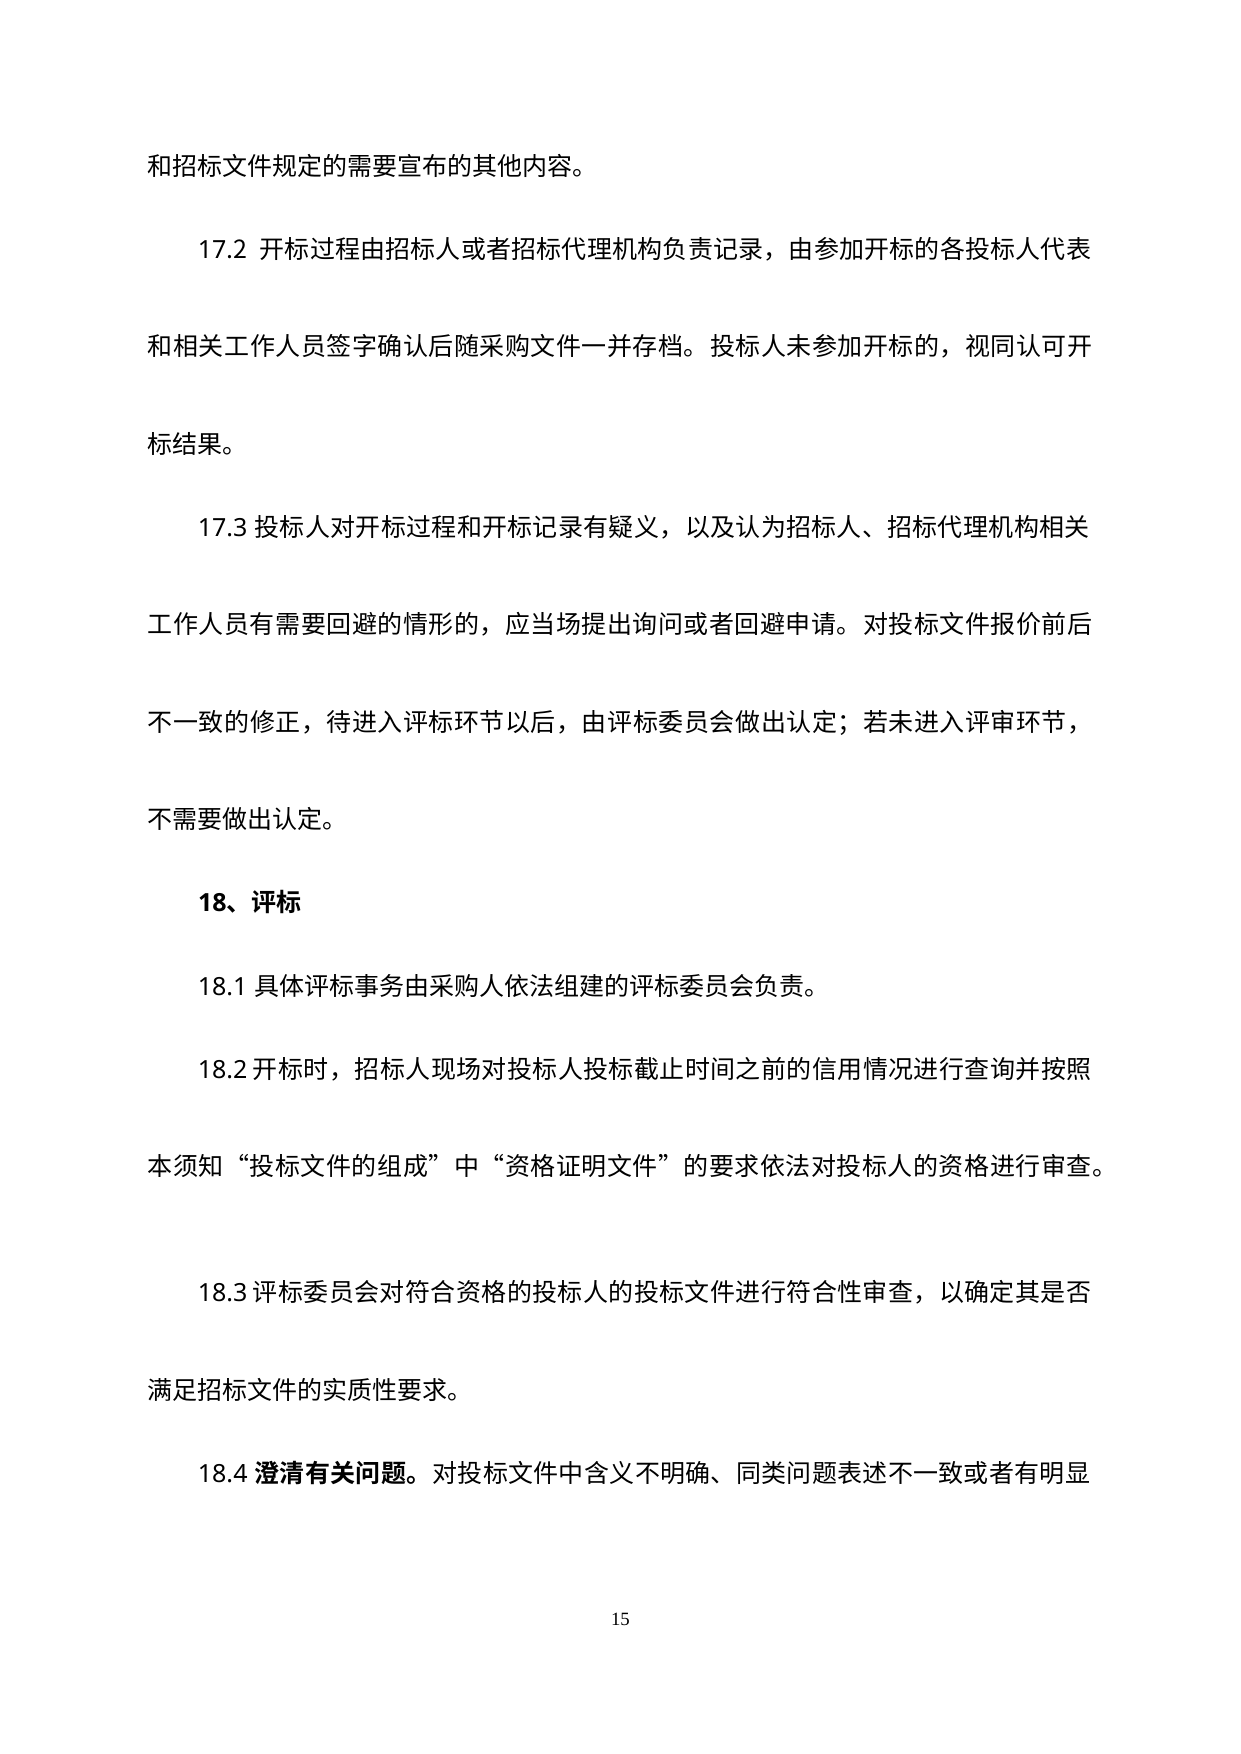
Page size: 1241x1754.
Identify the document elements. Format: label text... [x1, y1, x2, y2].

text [148, 1439, 1092, 1504]
text 17.2 开标过程由招标人或者招标代理机构负责记录，由参加开标的各投标人代表和相关工作人员签字确认后随采购文件一并存档。投标人未参加开标的，视同认可开标结果。 [148, 215, 1092, 475]
text 18.2开标时，招标人现场对投标人投标截止时间之前的信用情况进行查询并按照本须知“投标文件的组成”中“资格证明文件”的要求依法对投标人的资格进行审查。 [148, 1035, 1092, 1246]
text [148, 132, 1092, 197]
text 18.1 具体评标事务由采购人依法组建的评标委员会负责。 [148, 952, 1092, 1017]
text 18、评标 [148, 868, 1092, 933]
text 18.3评标委员会对符合资格的投标人的投标文件进行符合性审查，以确定其是否满足招标文件的实质性要求。 [148, 1258, 1092, 1421]
text 17.3 投标人对开标过程和开标记录有疑义，以及认为招标人、招标代理机构相关工作人员有需要回避的情形的，应当场提出询问或者回避申请。对投标文件报价前后不一致的修正，待进入评标环节以后，由评标委员会做出认定；若未进入评审环节，不需要做出认定。 [148, 493, 1092, 850]
